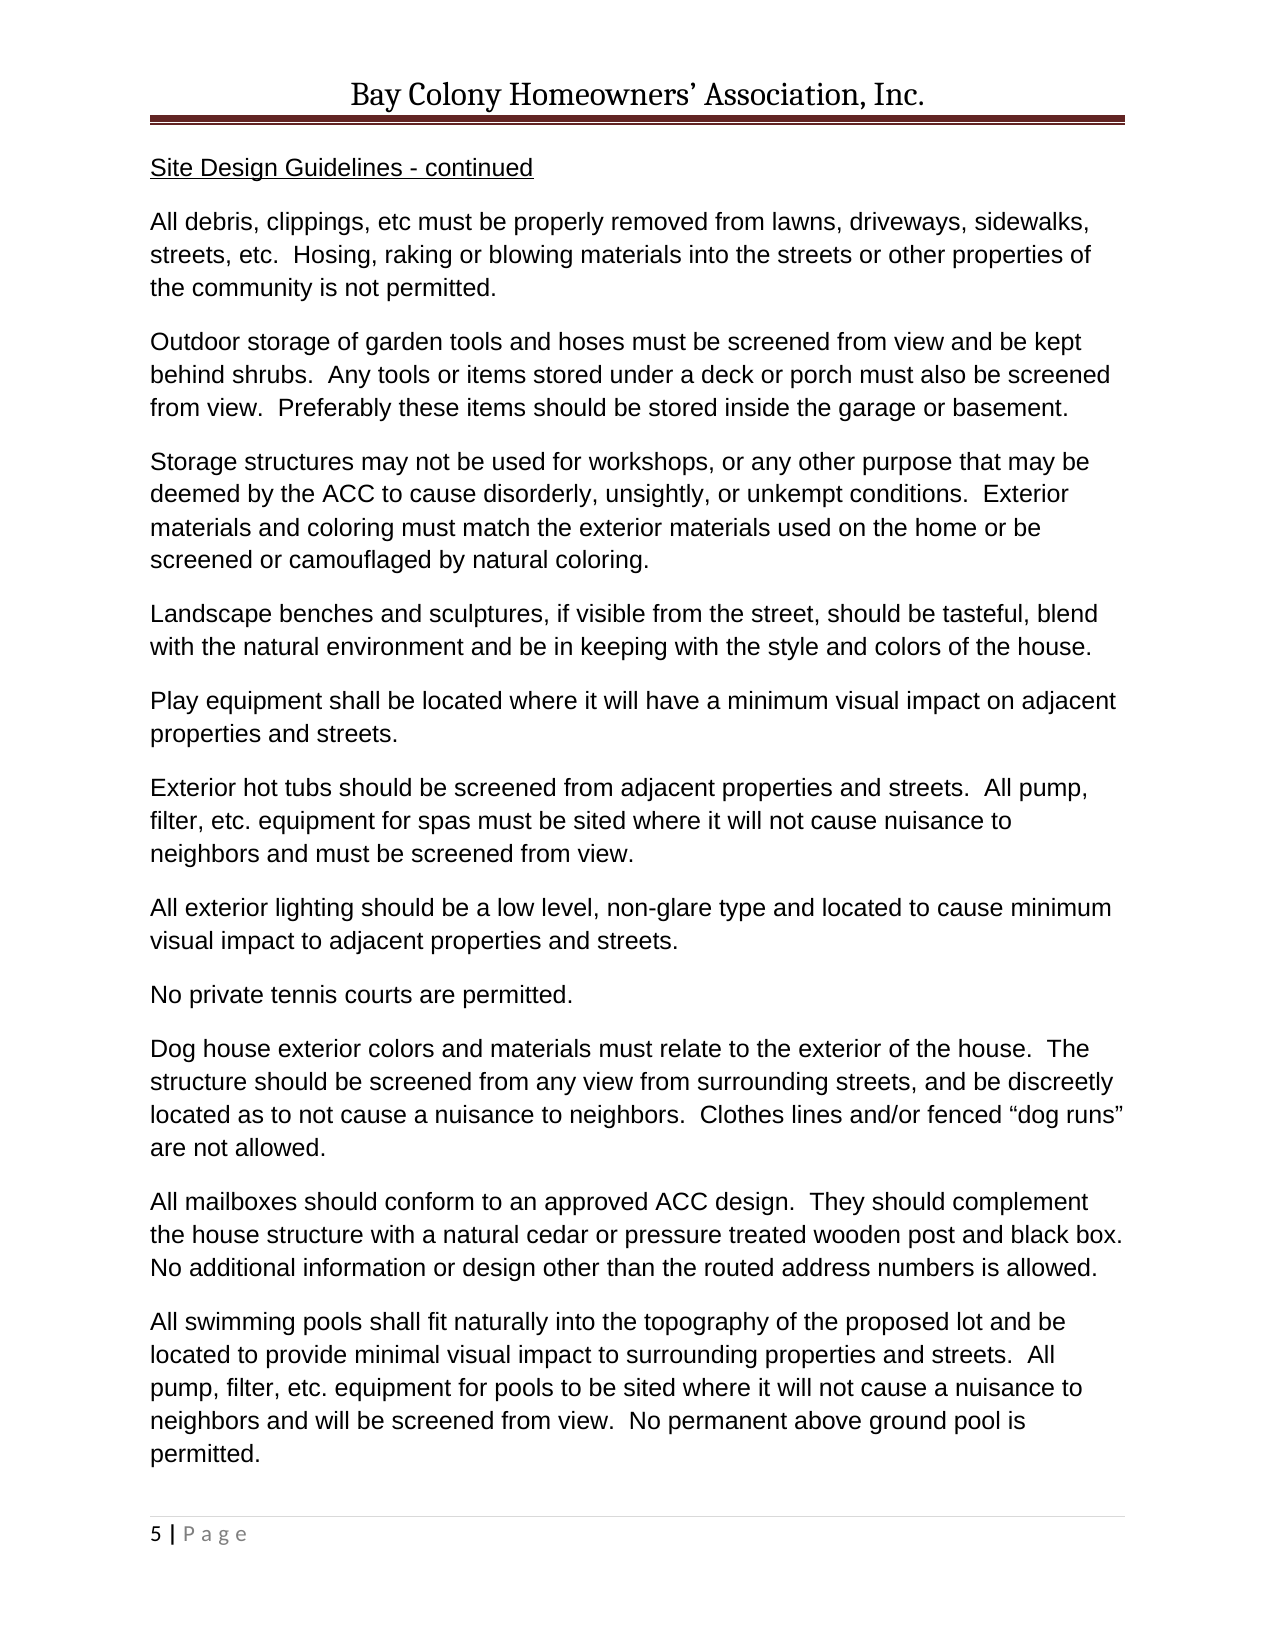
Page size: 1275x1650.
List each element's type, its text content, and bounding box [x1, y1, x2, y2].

text All debris, clippings, etc must be properly removed from lawns, driveways, sidewalks, streets, etc. Hosing, raking or blowing materials into the streets or other properties of the community is not permitted. [150, 207, 1125, 301]
text Landscape benches and sculptures, if visible from the street, should be tasteful, blend with the natural environment and be in keeping with the style and colors of the house. [150, 599, 1125, 661]
text No private tennis courts are permitted. [150, 980, 1125, 1009]
text All swimming pools shall fit naturally into the topography of the proposed lot and be located to provide minimal visual impact to surrounding properties and streets. All pump, filter, etc. equipment for pools to be sited where it will not cause a nuisance to neighbors and will be screened from view. No permanent above ground pool is permitted. [150, 1307, 1125, 1467]
text Dog house exterior colors and materials must relate to the exterior of the house. The structure should be screened from any view from surrounding streets, and be discreetly located as to not cause a nuisance to neighbors. Clothes lines and/or fenced “dog runs” are not allowed. [150, 1034, 1125, 1162]
text Outdoor storage of garden tools and hoses must be screened from view and be kept behind shrubs. Any tools or items stored under a deck or porch must also be screened from view. Preferably these items should be stored inside the garage or basement. [150, 327, 1125, 421]
text All exterior lighting should be a low level, non-glare type and located to cause minimum visual impact to adjacent properties and streets. [150, 893, 1125, 955]
text Exterior hot tubs should be screened from adjacent properties and streets. All pump, filter, etc. equipment for spas must be sited where it will not cause nuisance to neighbors and must be screened from view. [150, 773, 1125, 868]
text Storage structures may not be used for workshops, or any other purpose that may be deemed by the ACC to cause disorderly, unsightly, or unkempt conditions. Exterior materials and coloring must match the exterior materials used on the home or be screened or camouflaged by natural coloring. [150, 446, 1125, 574]
text All mailboxes should conform to an approved ACC design. They should complement the house structure with a natural cedar or pressure treated wooden post and black box. No additional information or design other than the routed address numbers is allowed. [150, 1187, 1125, 1281]
text Play equipment shall be located where it will have a minimum visual impact on adjacent properties and streets. [150, 686, 1125, 748]
text Site Design Guidelines - continued [150, 153, 1125, 182]
